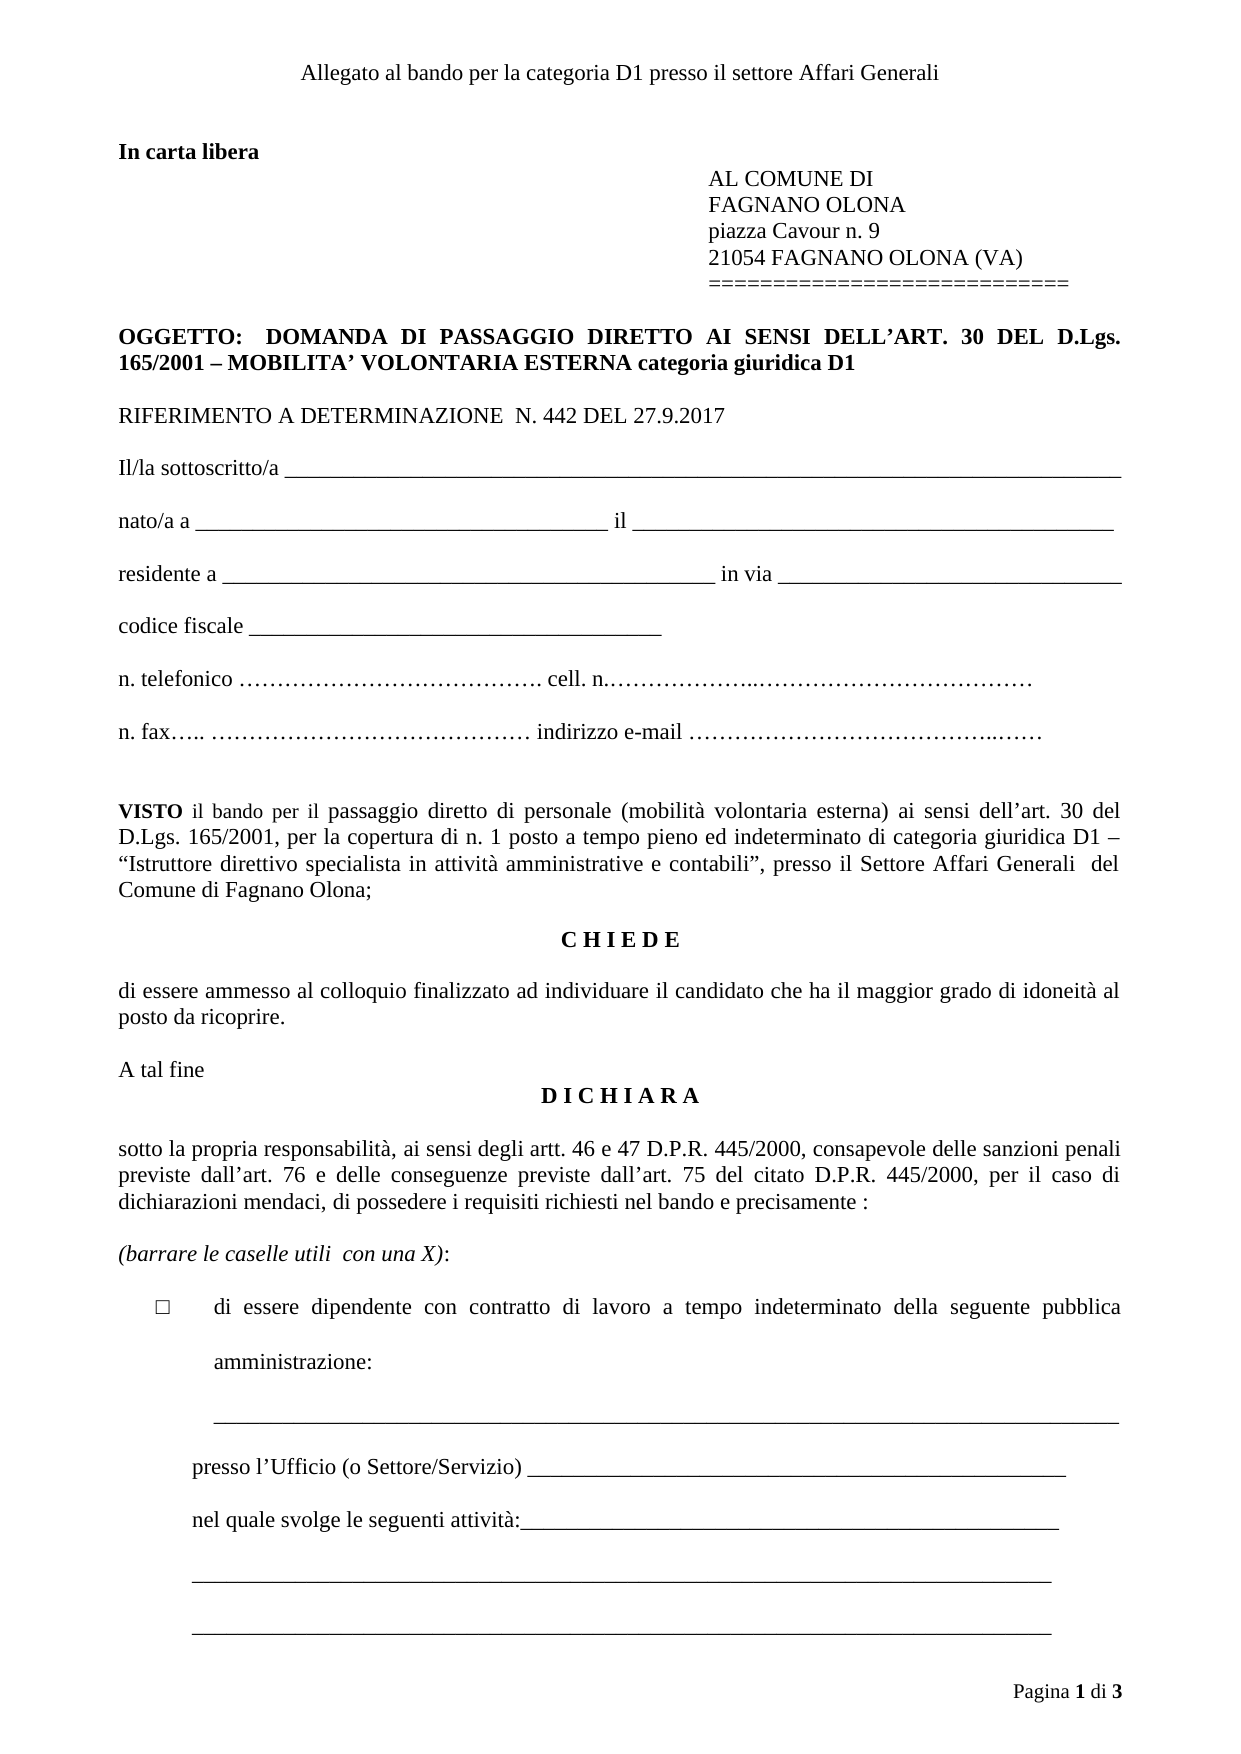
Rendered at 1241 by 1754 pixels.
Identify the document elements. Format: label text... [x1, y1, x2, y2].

text 21054 FAGNANO OLONA (VA) [634, 244, 1122, 270]
text Il/la sottoscritto/a _________________________________________________________________________ [118, 454, 1122, 481]
list di essere dipendente con contratto di lavoro a tempo indeterminato della seguente pubblica amministrazione: [156, 1293, 1122, 1374]
text ============================ [634, 270, 1122, 296]
subtitle In carta libera [118, 138, 1122, 164]
text piazza Cavour n. 9 [634, 217, 1122, 244]
text presso l’Ufficio (o Settore/Servizio) _______________________________________________ [118, 1453, 1122, 1479]
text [118, 1611, 1122, 1638]
subtitle C H I E D E [118, 927, 1122, 953]
text residente a ___________________________________________ in via ______________________________ [118, 560, 1122, 586]
text di essere ammesso al colloquio finalizzato ad individuare il candidato che ha il maggior grado di idoneità al posto da ricoprire. [118, 977, 1122, 1030]
text A tal fine [118, 1056, 1122, 1082]
text OGGETTO: DOMANDA DI PASSAGGIO DIRETTO AI SENSI DELL’ART. 30 DEL D.Lgs. 165/2001 – MOBILITA’ VOLONTARIA ESTERNA categoria giuridica D1 [118, 323, 1122, 375]
text sotto la propria responsabilità, ai sensi degli artt. 46 e 47 D.P.R. 445/2000, consapevole delle sanzioni penali previste dall’art. 76 e delle conseguenze previste dall’art. 75 del citato D.P.R. 445/2000, per il caso di dichiarazioni mendaci, di possedere i requisiti richiesti nel bando e precisamente : [118, 1135, 1122, 1214]
text nel quale svolge le seguenti attività:_______________________________________________ [118, 1506, 1122, 1532]
text nato/a a ____________________________________ il __________________________________________ [118, 507, 1122, 533]
text AL COMUNE DI [634, 164, 1122, 191]
text codice fiscale ____________________________________ [118, 613, 1122, 639]
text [118, 1559, 1122, 1585]
text Allegato al bando per la categoria D1 presso il settore Affari Generali [118, 59, 1122, 86]
text _______________________________________________________________________________ [213, 1401, 1122, 1427]
text FAGNANO OLONA [634, 191, 1122, 217]
text VISTO il bando per il passaggio diretto di personale (mobilità volontaria esterna) ai sensi dell’art. 30 del D.Lgs. 165/2001, per la copertura di n. 1 posto a tempo pieno ed indeterminato di categoria giuridica D1 – “Istruttore direttivo specialista in attività amministrative e contabili”, presso il Settore Affari Generali del Comune di Fagnano Olona; [118, 797, 1122, 902]
text n. telefonico …………………………………. cell. n.………………..……………………………… [118, 665, 1122, 692]
subtitle D I C H I A R A [118, 1082, 1122, 1109]
text n. fax….. …………………………………… indirizzo e-mail …………………………………..…… [118, 718, 1122, 744]
text (barrare le caselle utili con una X): [118, 1241, 1122, 1267]
text RIFERIMENTO A DETERMINAZIONE N. 442 DEL 27.9.2017 [118, 402, 1122, 428]
